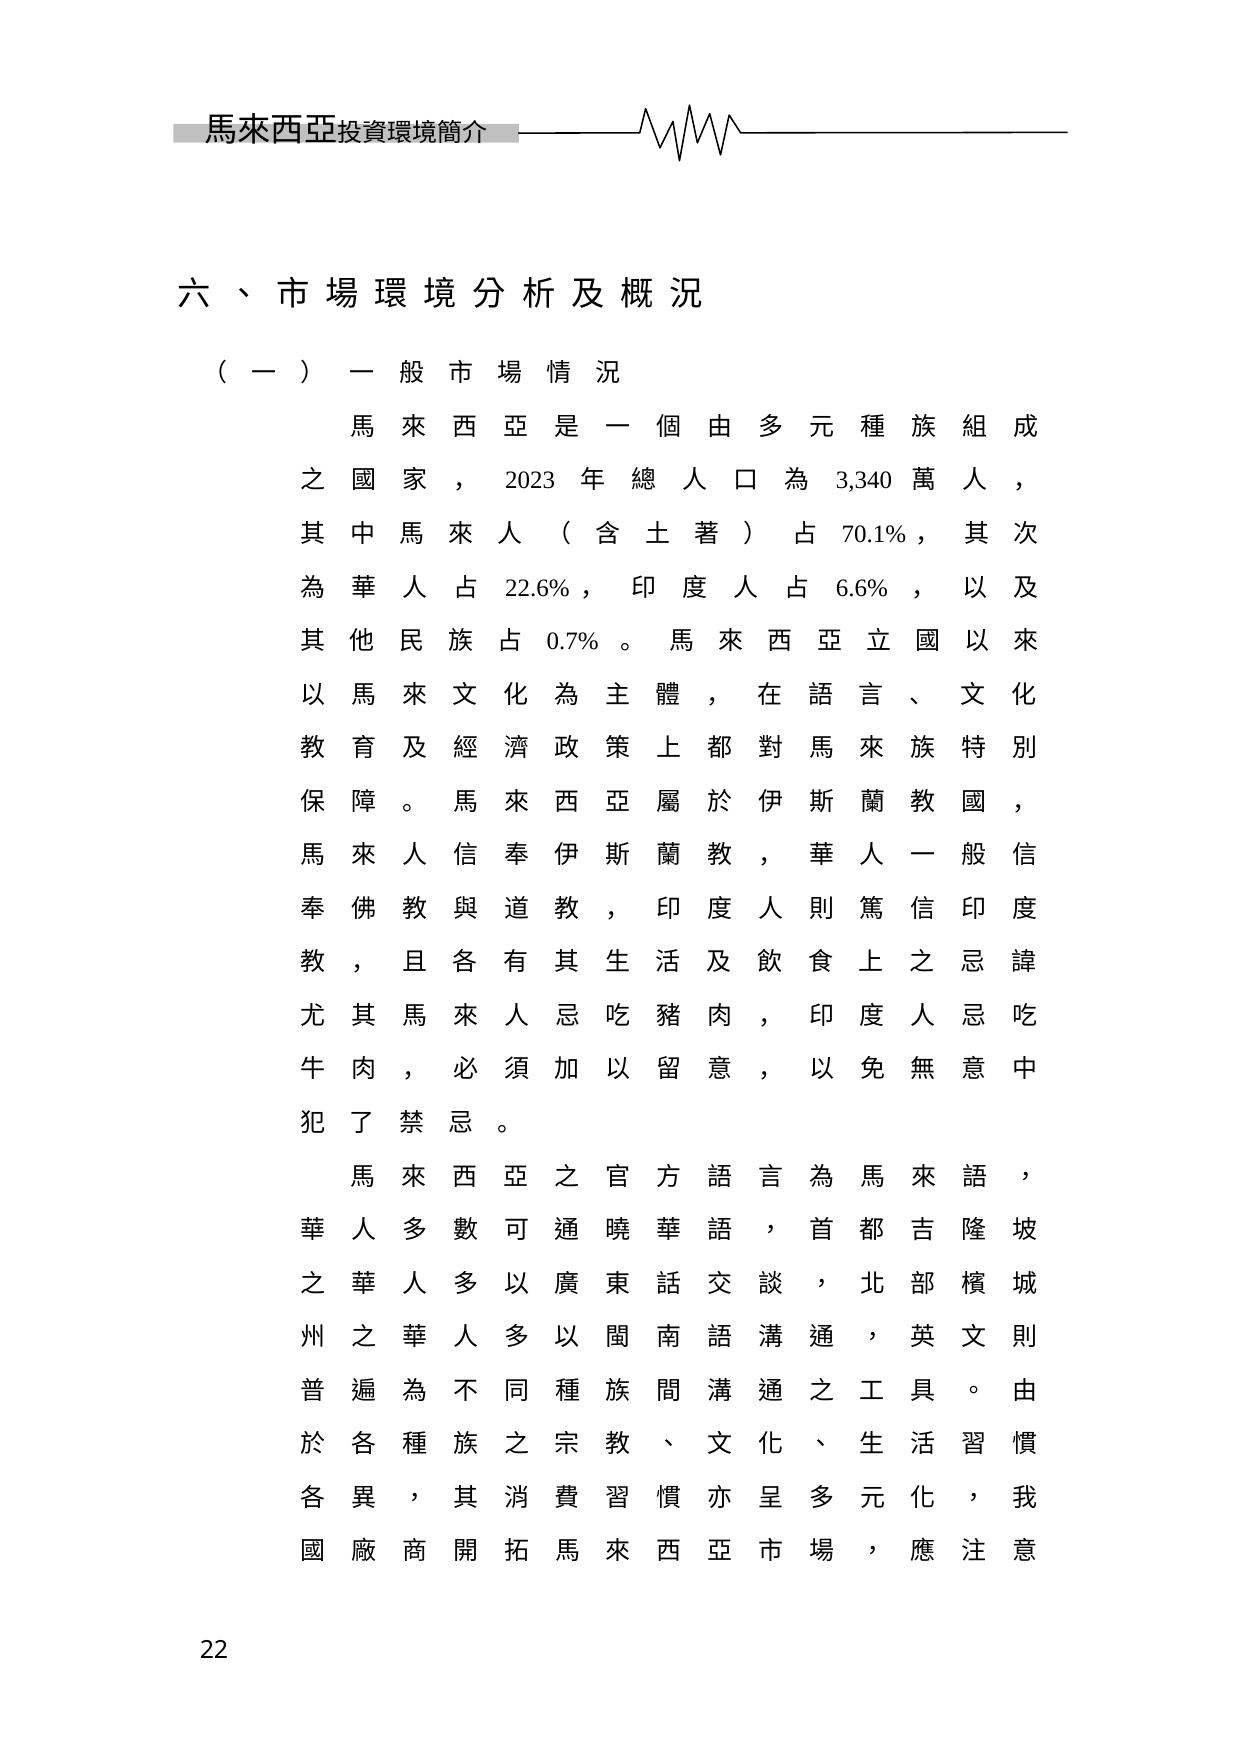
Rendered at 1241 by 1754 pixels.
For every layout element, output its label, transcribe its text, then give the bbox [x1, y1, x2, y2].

text 馬來西亞是一個由多元種族組成之國家，2023年總人口為3,340萬人，其中馬來人（含土著）占70.1%，其次為華人占22.6%，印度人占6.6%，以及其他民族占0.7%。馬來西亞立國以來以馬來文化為主體，在語言、文化、教育及經濟政策上都對馬來族特別保障。馬來西亞屬於伊斯蘭教國，馬來人信奉伊斯蘭教，華人一般信奉佛教與道教，印度人則篤信印度教，且各有其生活及飲食上之忌諱，尤其馬來人忌吃豬肉，印度人忌吃牛肉，必須加以留意，以免無意中犯了禁忌。 [276, 398, 1063, 1147]
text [276, 1147, 1063, 1576]
text 六、市場環境分析及概況 [178, 264, 1063, 317]
text （一）一般市場情況 [202, 344, 1063, 398]
